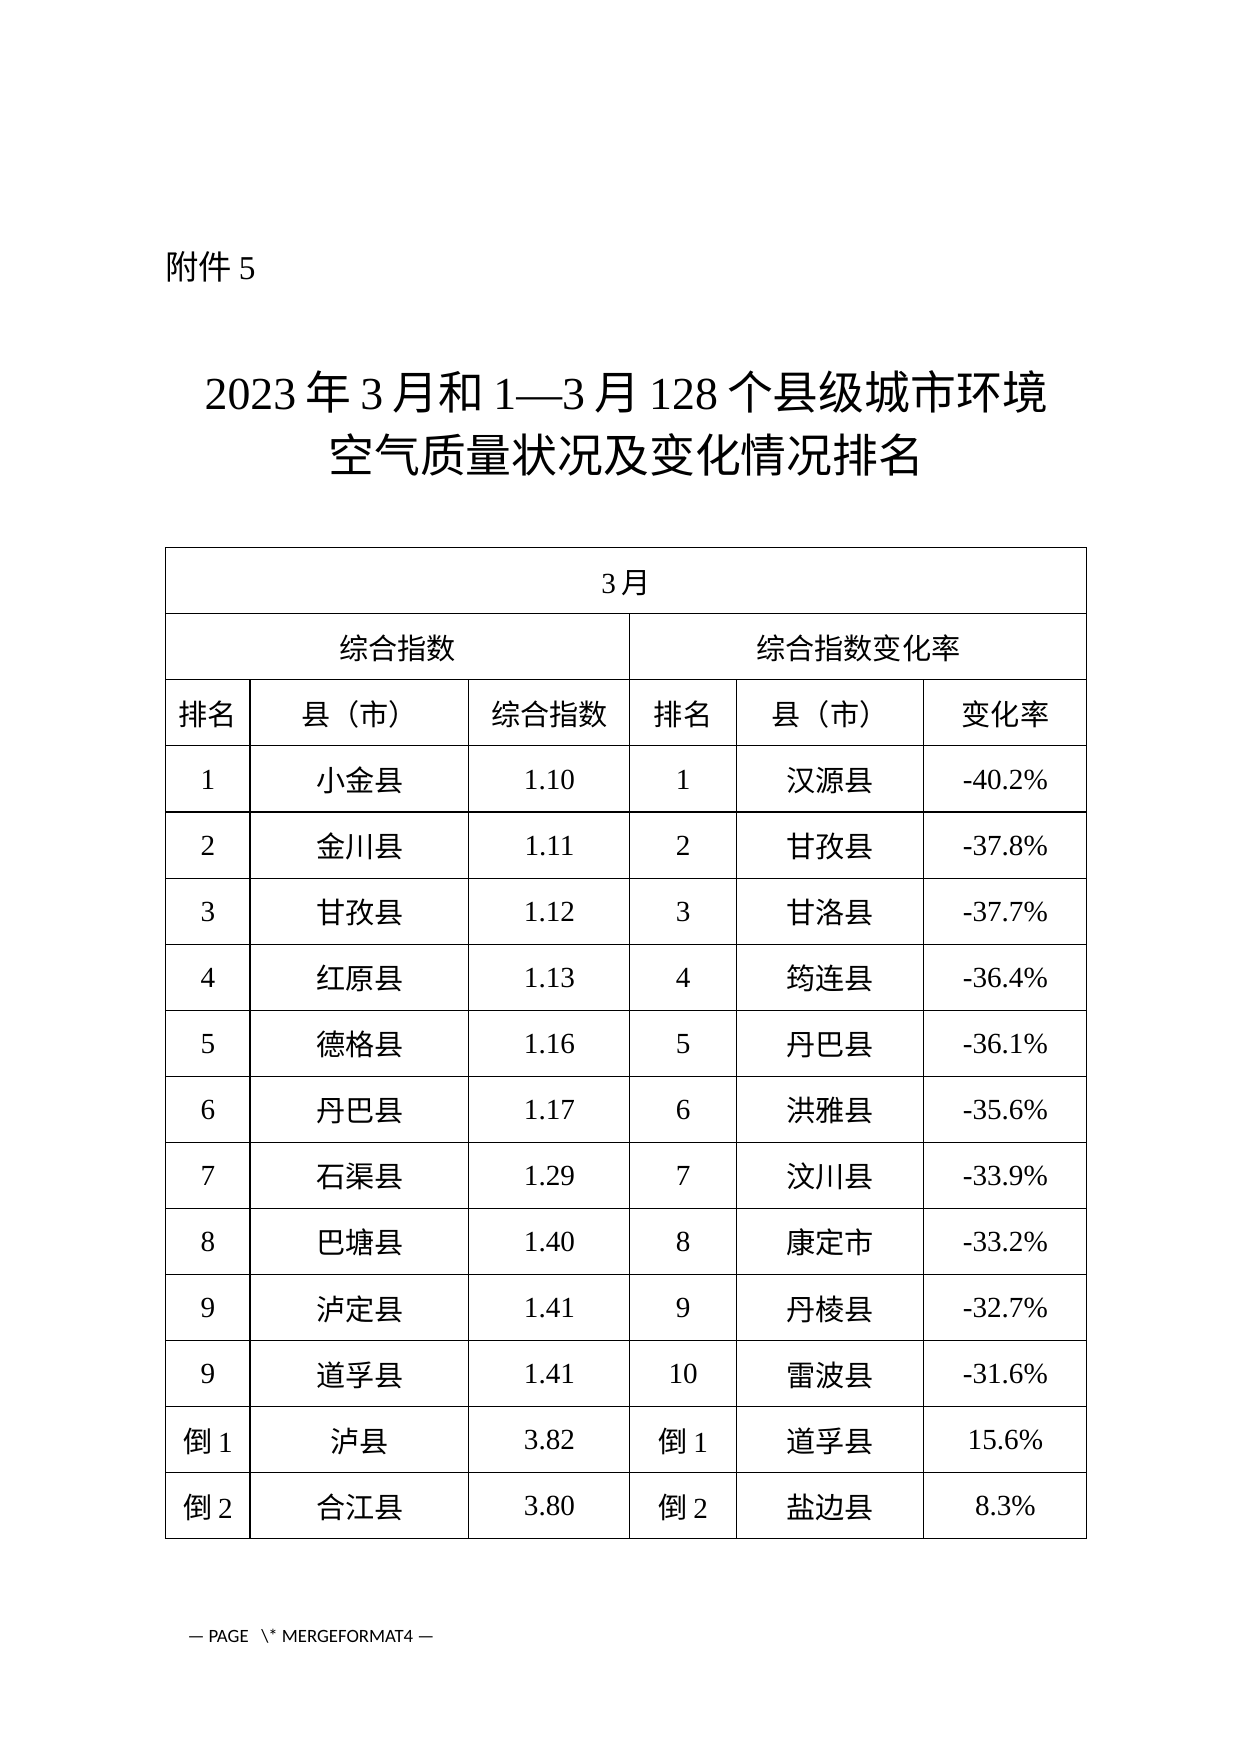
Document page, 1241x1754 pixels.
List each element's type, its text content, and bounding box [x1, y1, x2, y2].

table_cell 2 [166, 813, 249, 877]
table_cell 排名 [630, 680, 736, 745]
table_cell -33.9% [924, 1143, 1086, 1208]
table_cell 德格县 [251, 1011, 468, 1076]
table_cell 4 [630, 945, 736, 1009]
table_cell 9 [166, 1341, 249, 1406]
text 附件5 [165, 232, 1087, 297]
table_cell 8 [166, 1209, 249, 1274]
table_cell 洪雅县 [737, 1077, 923, 1142]
table_cell 5 [630, 1011, 736, 1076]
table_cell 甘洛县 [737, 879, 923, 943]
table_cell 综合指数变化率 [630, 614, 1086, 679]
table_cell 1.17 [469, 1077, 629, 1142]
table_cell 丹棱县 [737, 1275, 923, 1340]
table_cell 3.82 [469, 1407, 629, 1472]
table_cell 道孚县 [251, 1341, 468, 1406]
table_cell 1 [630, 746, 736, 811]
table_cell -36.1% [924, 1011, 1086, 1076]
table_cell 1.41 [469, 1341, 629, 1406]
table_cell 丹巴县 [737, 1011, 923, 1076]
table_cell 2 [630, 813, 736, 877]
table_cell 综合指数 [469, 680, 629, 745]
table_cell -35.6% [924, 1077, 1086, 1142]
table_cell 泸县 [251, 1407, 468, 1472]
table_cell 泸定县 [251, 1275, 468, 1340]
table_cell 1.13 [469, 945, 629, 1009]
table_cell 3 [630, 879, 736, 943]
table_cell -33.2% [924, 1209, 1086, 1274]
table_cell 1.12 [469, 879, 629, 943]
table_cell 1.16 [469, 1011, 629, 1076]
table_cell 3.80 [469, 1473, 629, 1538]
table_cell 9 [166, 1275, 249, 1340]
table_cell 7 [166, 1143, 249, 1208]
table_cell 1.29 [469, 1143, 629, 1208]
table_cell 综合指数 [166, 614, 629, 679]
table_cell 5 [166, 1011, 249, 1076]
table_cell 1 [166, 746, 249, 811]
table_cell 15.6% [924, 1407, 1086, 1472]
table_cell 金川县 [251, 813, 468, 877]
table_cell 1.11 [469, 813, 629, 877]
table_cell 倒2 [630, 1473, 736, 1538]
table_cell 甘孜县 [251, 879, 468, 943]
table_cell -31.6% [924, 1341, 1086, 1406]
table_cell 丹巴县 [251, 1077, 468, 1142]
table_cell 4 [166, 945, 249, 1009]
table_cell 巴塘县 [251, 1209, 468, 1274]
table_cell 3 [166, 879, 249, 943]
table_cell 8.3% [924, 1473, 1086, 1538]
table_cell 红原县 [251, 945, 468, 1009]
table_cell 倒1 [630, 1407, 736, 1472]
table_cell -32.7% [924, 1275, 1086, 1340]
table_cell 6 [166, 1077, 249, 1142]
table_cell 1.41 [469, 1275, 629, 1340]
table_cell 1.10 [469, 746, 629, 811]
table_cell 小金县 [251, 746, 468, 811]
table_cell 1.40 [469, 1209, 629, 1274]
table_header 3月 [166, 548, 1086, 613]
table_cell 10 [630, 1341, 736, 1406]
table_cell -40.2% [924, 746, 1086, 811]
table_cell 石渠县 [251, 1143, 468, 1208]
text 2023年3月和1—3月128个县级城市环境 [165, 360, 1087, 422]
table_cell 汉源县 [737, 746, 923, 811]
table_cell -37.8% [924, 813, 1086, 877]
table_cell 筠连县 [737, 945, 923, 1009]
table_cell 变化率 [924, 680, 1086, 745]
table_cell 9 [630, 1275, 736, 1340]
table_cell 8 [630, 1209, 736, 1274]
table_cell 合江县 [251, 1473, 468, 1538]
table_cell -36.4% [924, 945, 1086, 1009]
table_cell 道孚县 [737, 1407, 923, 1472]
table_cell 盐边县 [737, 1473, 923, 1538]
table_cell 县（市） [251, 680, 468, 745]
table_cell 康定市 [737, 1209, 923, 1274]
table_cell 7 [630, 1143, 736, 1208]
table_cell 县（市） [737, 680, 923, 745]
table_cell 6 [630, 1077, 736, 1142]
table_cell 汶川县 [737, 1143, 923, 1208]
table_cell 排名 [166, 680, 249, 745]
table_cell 甘孜县 [737, 813, 923, 877]
table_cell 雷波县 [737, 1341, 923, 1406]
table_cell 倒1 [166, 1407, 249, 1472]
table_cell 倒2 [166, 1473, 249, 1538]
text 空气质量状况及变化情况排名 [165, 422, 1087, 485]
table_cell -37.7% [924, 879, 1086, 943]
